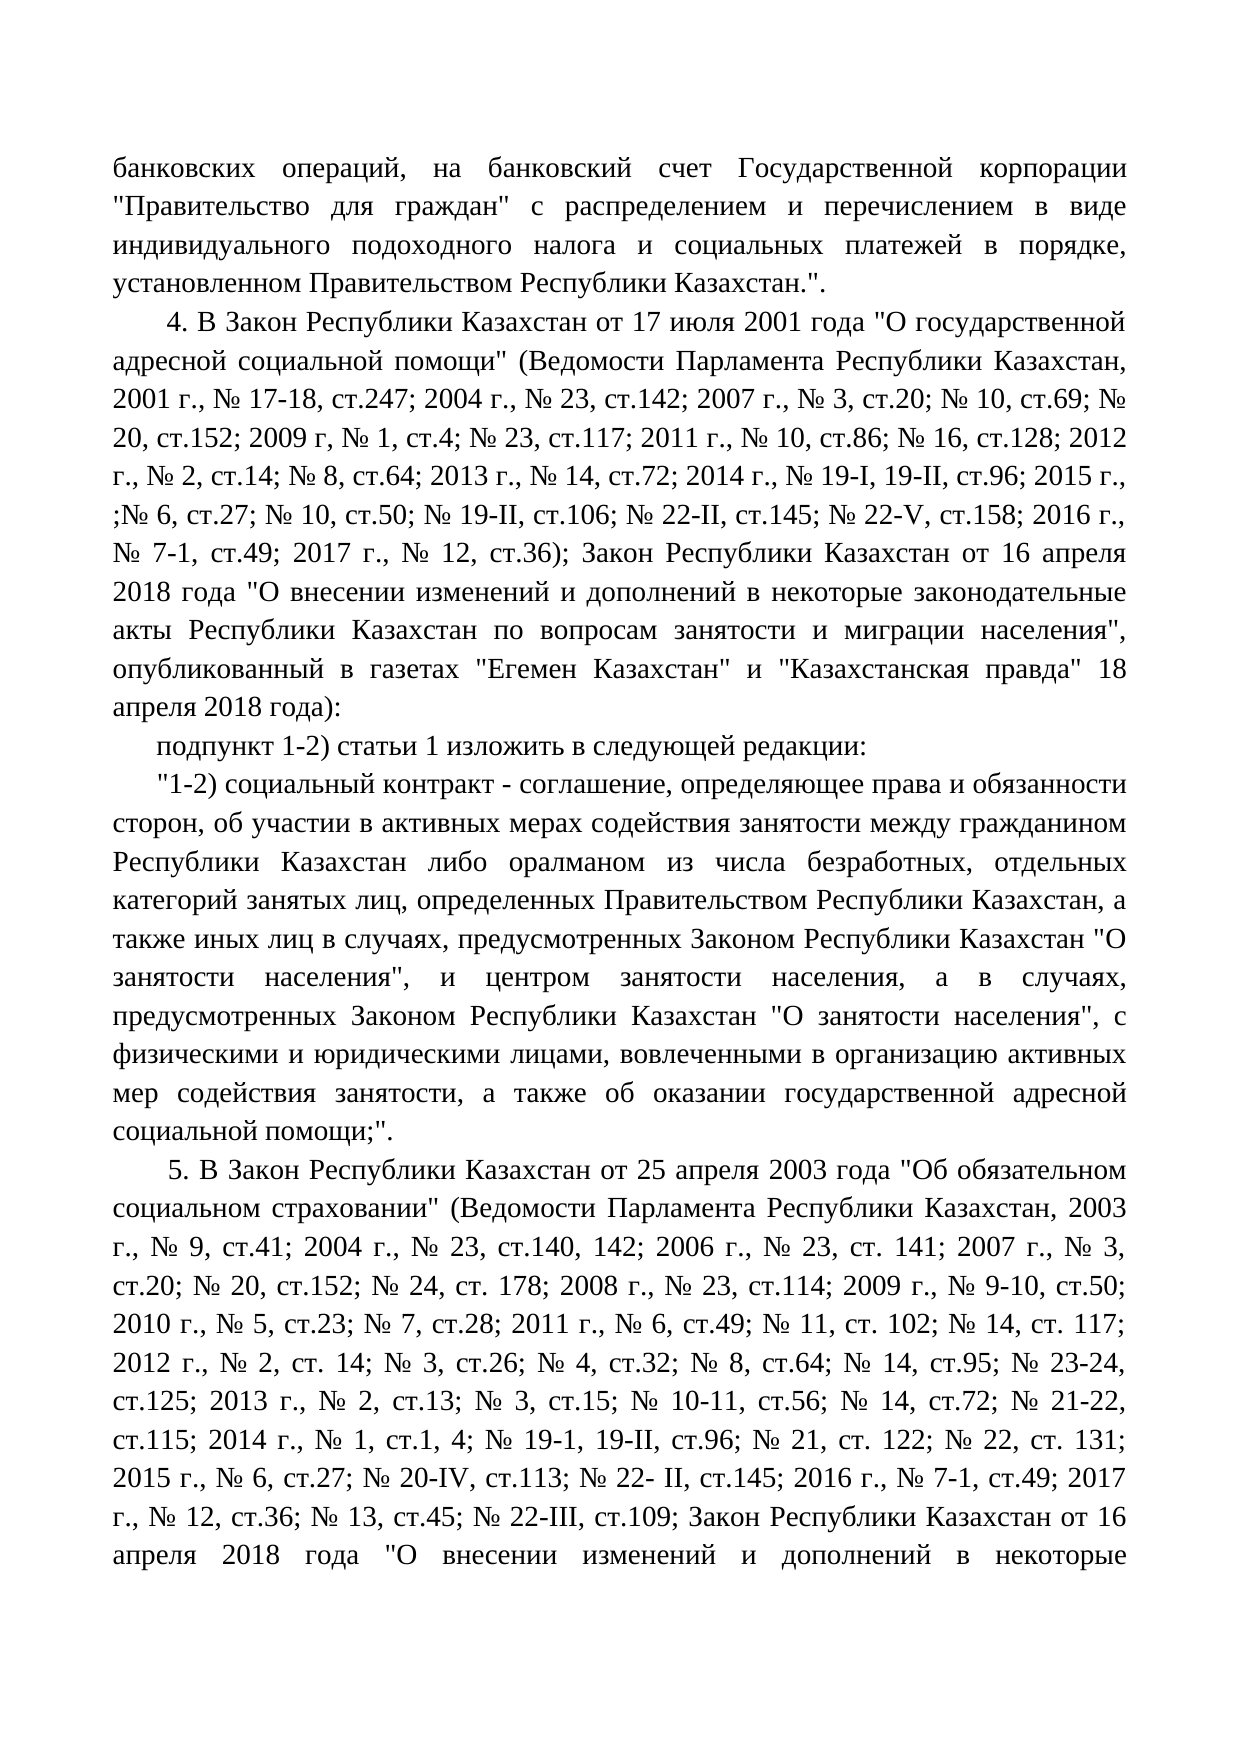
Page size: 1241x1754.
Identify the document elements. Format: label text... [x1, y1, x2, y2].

text подпункт 1-2) статьи 1 изложить в следующей редакции: [112, 728, 1128, 762]
text 4. В Закон Республики Казахстан от 17 июля 2001 года "О государственной адресной социальной помощи" (Ведомости Парламента Республики Казахстан, 2001 г., № 17-18, ст.247; 2004 г., № 23, ст.142; 2007 г., № 3, ст.20; № 10, ст.69; № 20, ст.152; 2009 г, № 1, ст.4; № 23, ст.117; 2011 г., № 10, ст.86; № 16, ст.128; 2012 г., № 2, ст.14; № 8, ст.64; 2013 г., № 14, ст.72; 2014 г., № 19-I, 19-II, ст.96; 2015 г., ;№ 6, ст.27; № 10, ст.50; № 19-II, ст.106; № 22-II, ст.145; № 22-V, ст.158; 2016 г., № 7-1, ст.49; 2017 г., № 12, ст.36); Закон Республики Казахстан от 16 апреля 2018 года "О внесении изменений и дополнений в некоторые законодательные акты Республики Казахстан по вопросам занятости и миграции населения", опубликованный в газетах "Егемен Казахстан" и "Казахстанская правда" 18 апреля 2018 года): [112, 304, 1128, 723]
text "1-2) социальный контракт - соглашение, определяющее права и обязанности сторон, об участии в активных мерах содействия занятости между гражданином Республики Казахстан либо оралманом из числа безработных, отдельных категорий занятых лиц, определенных Правительством Республики Казахстан, а также иных лиц в случаях, предусмотренных Законом Республики Казахстан "О занятости населения", и центром занятости населения, а в случаях, предусмотренных Законом Республики Казахстан "О занятости населения", с физическими и юридическими лицами, вовлеченными в организацию активных мер содействия занятости, а также об оказании государственной адресной социальной помощи;". [112, 767, 1128, 1147]
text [112, 1152, 1128, 1571]
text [112, 150, 1128, 299]
